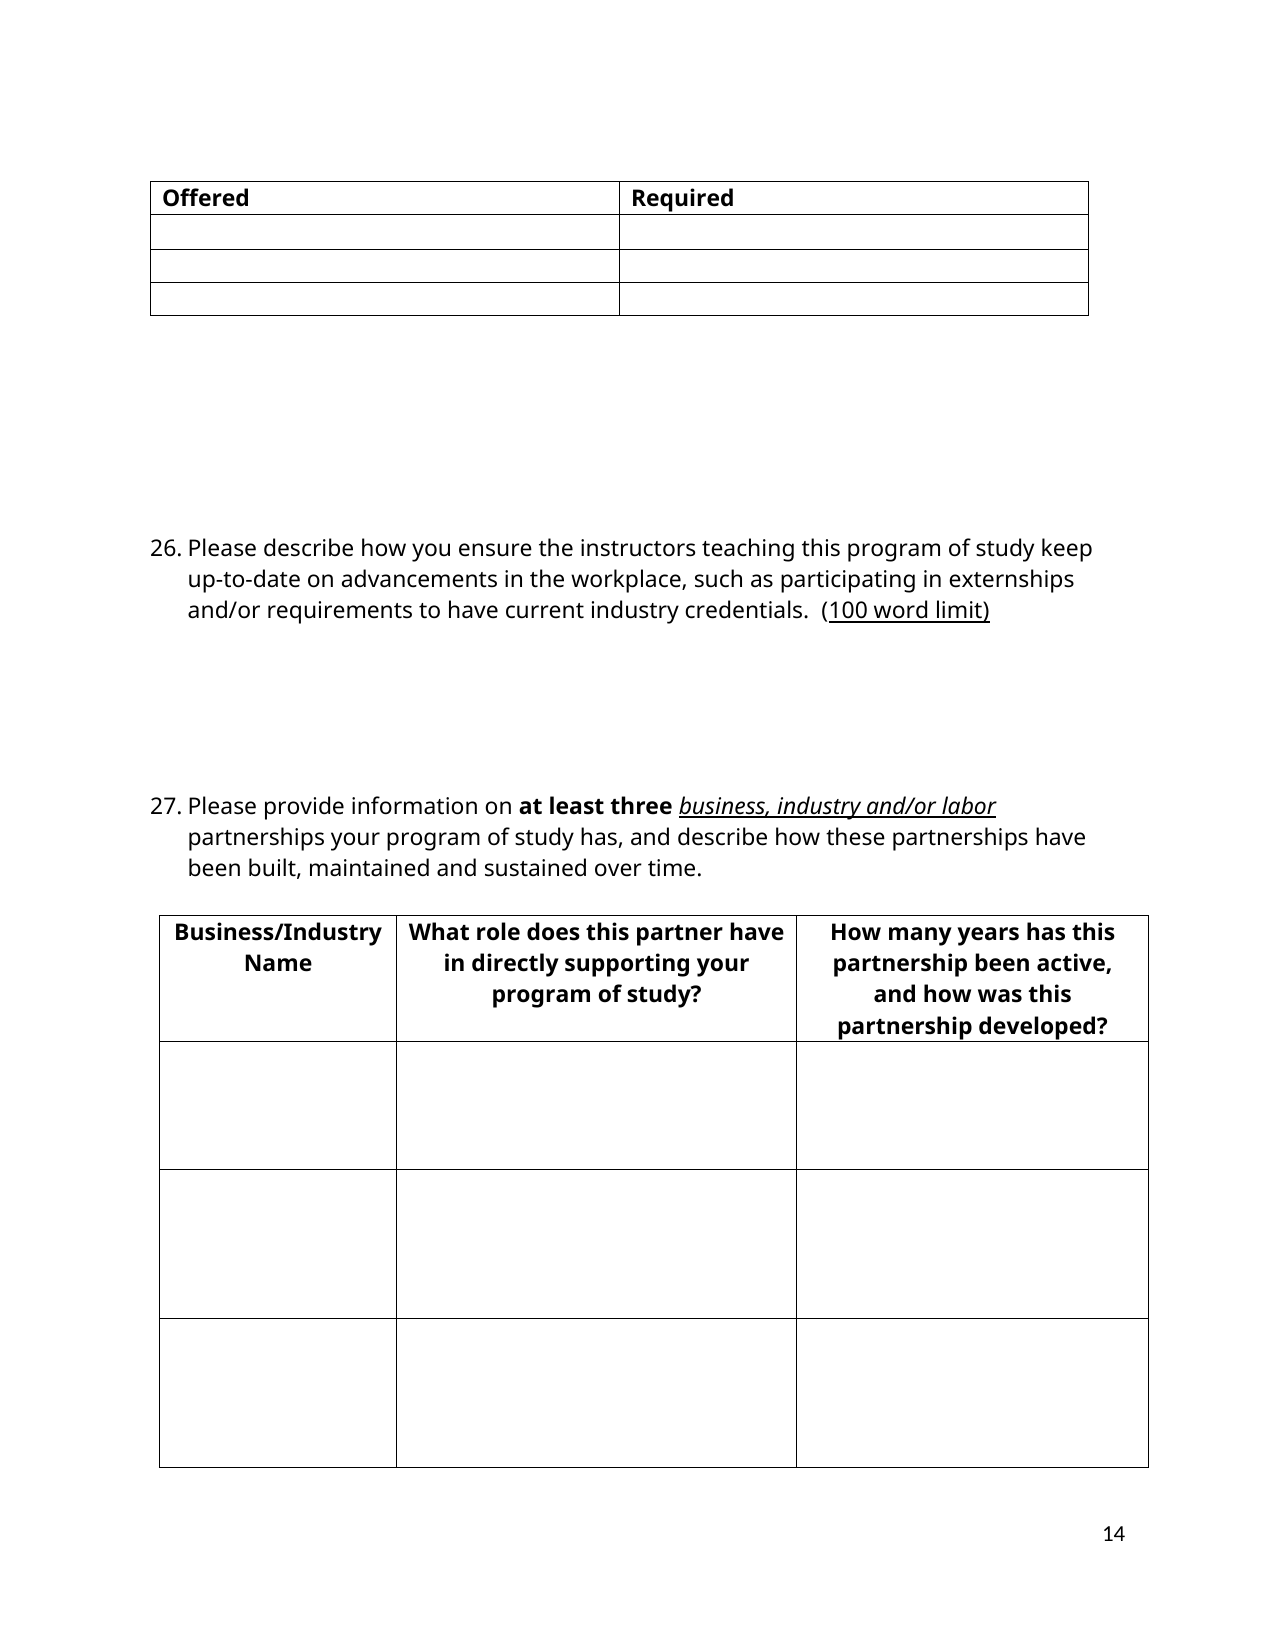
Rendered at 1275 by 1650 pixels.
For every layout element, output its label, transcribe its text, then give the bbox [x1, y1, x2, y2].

table_cell [620, 250, 1088, 282]
table_cell [151, 283, 619, 315]
table_header Offered [151, 182, 619, 214]
table_cell [397, 1170, 796, 1318]
table_cell [797, 1319, 1148, 1467]
table_cell [797, 1170, 1148, 1318]
list Please provide information on at least three business, industry and/or labor partnerships your program of study has, and describe how these partnerships have been built, maintained and sustained over time. [150, 790, 1125, 884]
table_cell [797, 1042, 1148, 1169]
table_cell [151, 215, 619, 249]
table_cell [160, 1042, 396, 1169]
table_header Required [620, 182, 1088, 214]
table_cell [397, 1042, 796, 1169]
table_cell [620, 215, 1088, 249]
table_cell [151, 250, 619, 282]
table_header What role does this partner have in directly supporting your program of study? [397, 916, 796, 1041]
table_header Business/Industry Name [160, 916, 396, 1041]
table_cell [160, 1319, 396, 1467]
table_cell [397, 1319, 796, 1467]
list Please describe how you ensure the instructors teaching this program of study keep up-to-date on advancements in the workplace, such as participating in externships and/or requirements to have current industry credentials. (100 word limit) [150, 532, 1125, 626]
table_cell [160, 1170, 396, 1318]
table_header How many years has this partnership been active, and how was this partnership developed? [797, 916, 1148, 1041]
table_cell [620, 283, 1088, 315]
